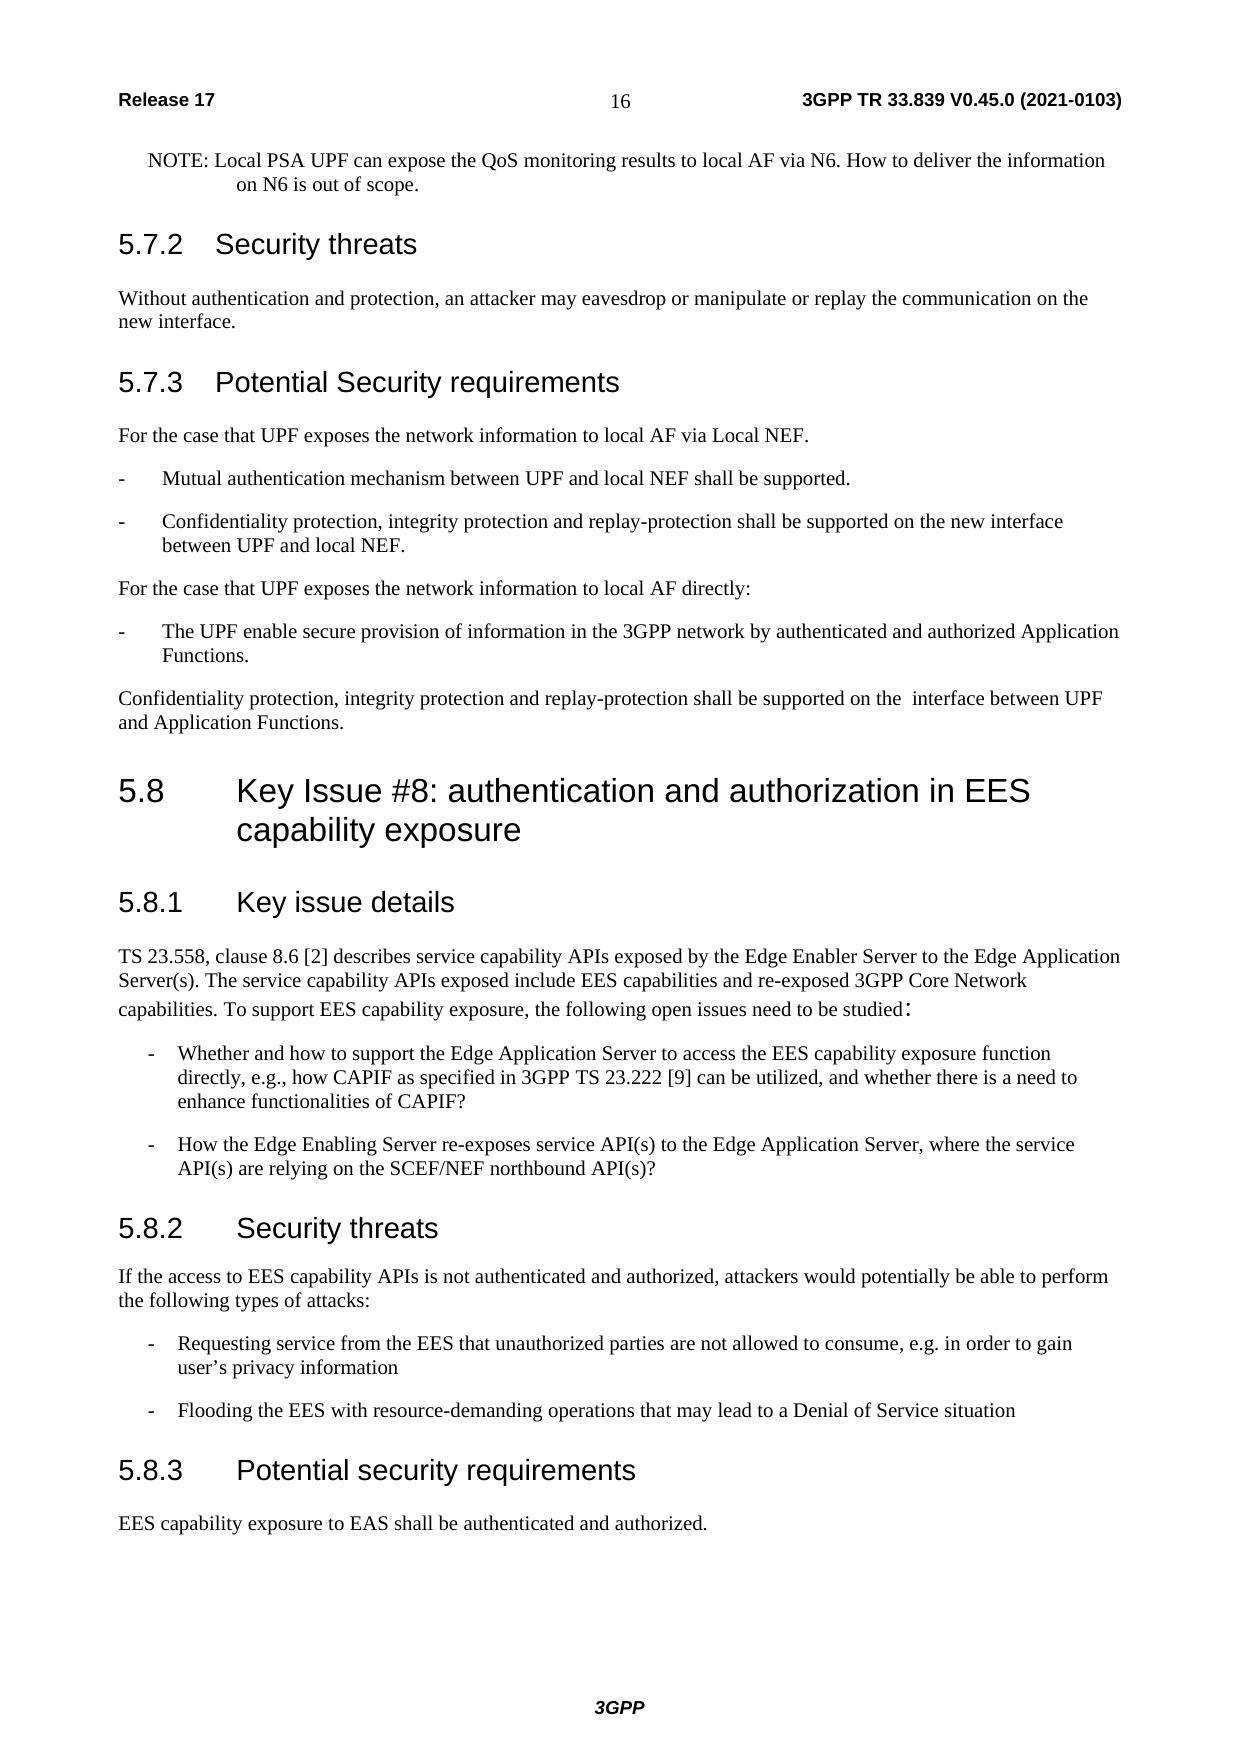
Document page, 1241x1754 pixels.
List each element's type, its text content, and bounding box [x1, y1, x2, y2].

text For the case that UPF exposes the network information to local AF directly: [118, 576, 1122, 600]
text - Requesting service from the EES that unauthorized parties are not allowed to consume, e.g. in order to gain user’s privacy information [148, 1331, 1122, 1379]
text Confidentiality protection, integrity protection and replay-protection shall be supported on the interface between UPF and Application Functions. [118, 686, 1122, 734]
text - Whether and how to support the Edge Application Server to access the EES capability exposure function directly, e.g., how CAPIF as specified in 3GPP TS 23.222 [9] can be utilized, and whether there is a need to enhance functionalities of CAPIF? [148, 1041, 1122, 1113]
subtitle 5.8.1 Key issue details [118, 886, 1122, 919]
text NOTE: Local PSA UPF can expose the QoS monitoring results to local AF via N6. How to deliver the information on N6 is out of scope. [148, 147, 1122, 196]
subtitle 5.8 Key Issue #8: authentication and authorization in EES capability exposure [118, 771, 1122, 848]
subtitle 5.7.3 Potential Security requirements [118, 365, 1122, 398]
subtitle 5.8.3 Potential security requirements [118, 1453, 1122, 1486]
list The UPF enable secure provision of information in the 3GPP network by authenticated and authorized Application Functions. [118, 619, 1122, 667]
text - Flooding the EES with resource-demanding operations that may lead to a Denial of Service situation [148, 1397, 1122, 1422]
subtitle 5.7.2 Security threats [118, 227, 1122, 260]
text EES capability exposure to EAS shall be authenticated and authorized. [118, 1511, 1122, 1535]
text - How the Edge Enabling Server re-exposes service API(s) to the Edge Application Server, where the service API(s) are relying on the SCEF/NEF northbound API(s)? [148, 1132, 1122, 1180]
text TS 23.558, clause 8.6 [2] describes service capability APIs exposed by the Edge Enabler Server to the Edge Application Server(s). The service capability APIs exposed include EES capabilities and re-exposed 3GPP Core Network capabilities. To support EES capability exposure, the following open issues need to be studied： [118, 944, 1122, 1022]
text If the access to EES capability APIs is not authenticated and authorized, attackers would potentially be able to perform the following types of attacks: [118, 1264, 1122, 1312]
text For the case that UPF exposes the network information to local AF via Local NEF. [118, 423, 1122, 447]
list Confidentiality protection, integrity protection and replay-protection shall be supported on the new interface between UPF and local NEF. [118, 509, 1122, 557]
text Without authentication and protection, an attacker may eavesdrop or manipulate or replay the communication on the new interface. [118, 285, 1122, 333]
subtitle 5.8.2 Security threats [118, 1211, 1122, 1245]
list Mutual authentication mechanism between UPF and local NEF shall be supported. [118, 466, 1122, 490]
